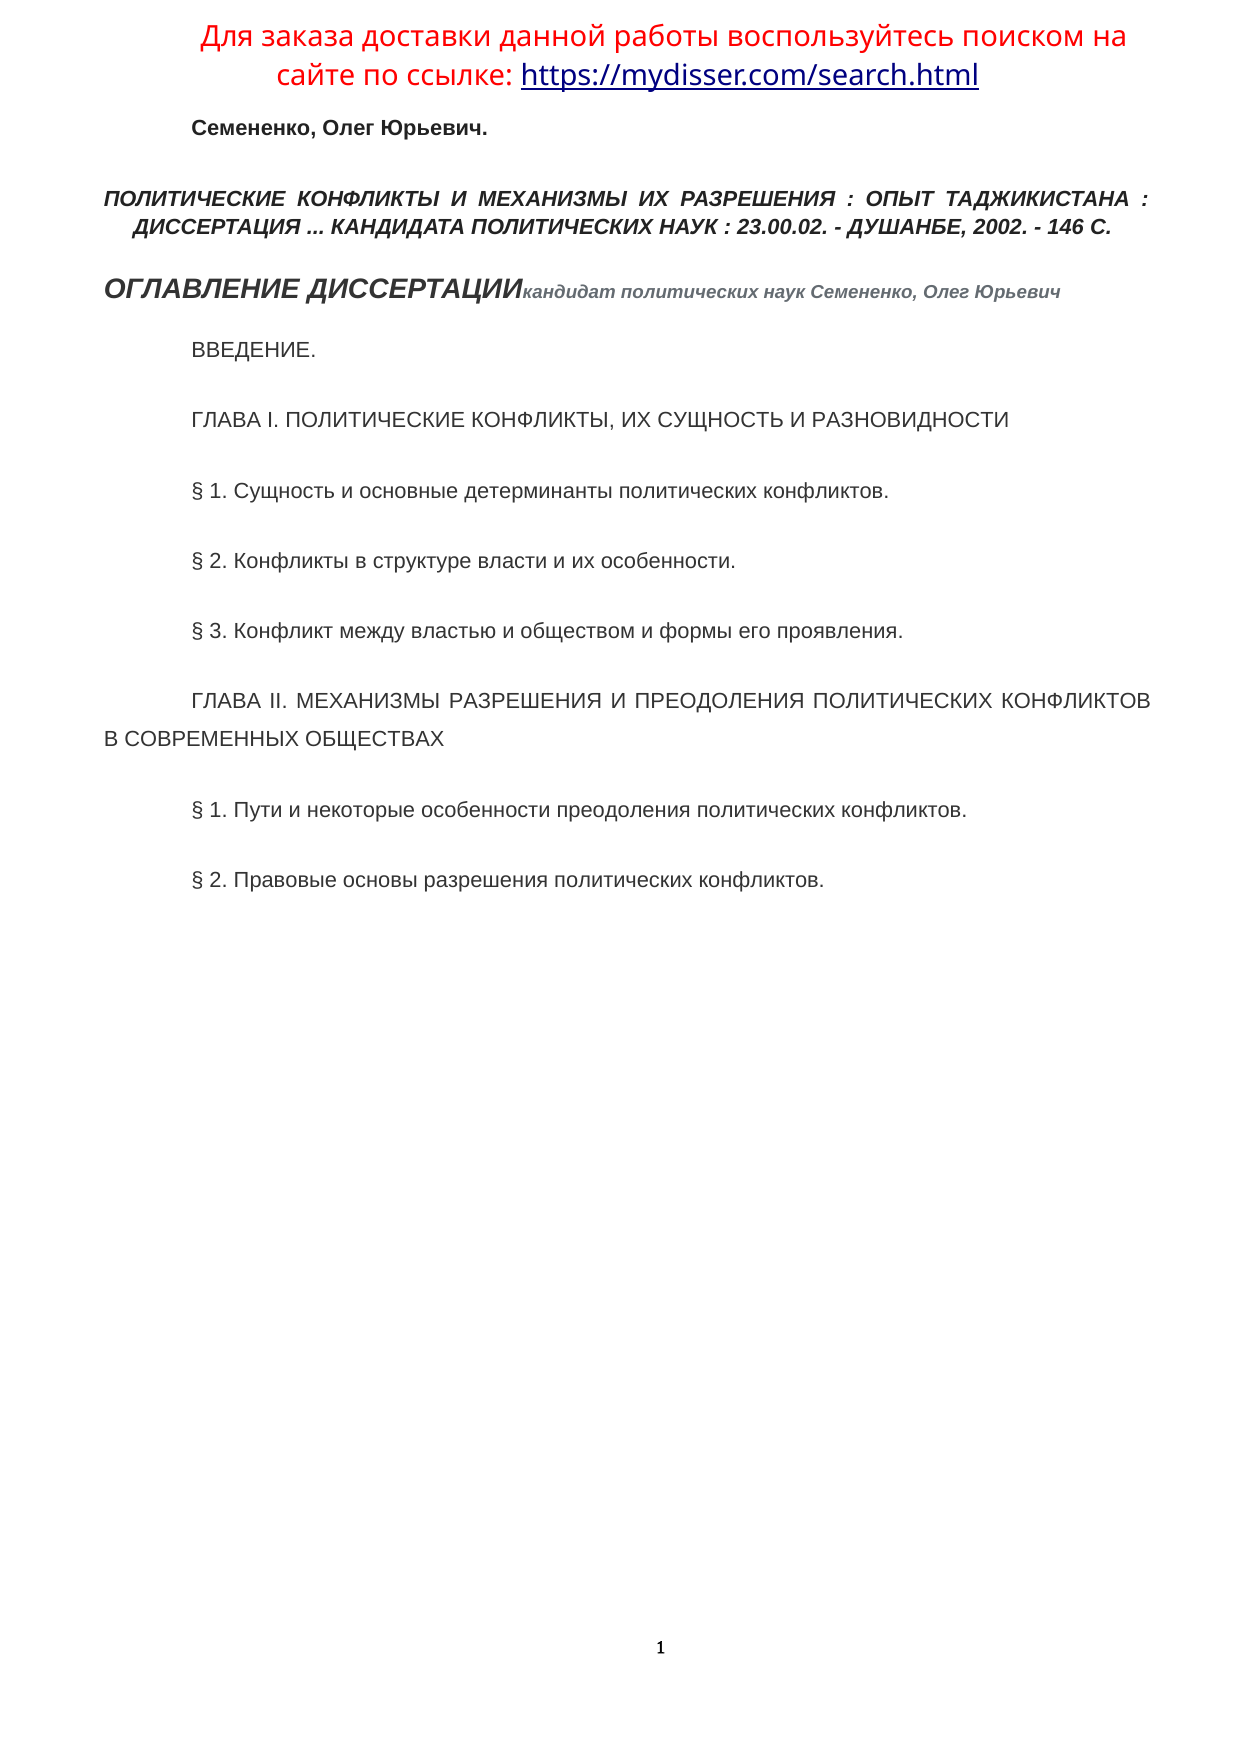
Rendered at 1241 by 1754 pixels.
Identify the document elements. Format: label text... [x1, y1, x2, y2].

text § 3. Конфликт между властью и обществом и формы его проявления. [103, 618, 1152, 643]
subtitle Оглавление диссертациикандидат политических наук Семененко, Олег Юрьевич [103, 272, 1152, 304]
text ВВЕДЕНИЕ. [103, 337, 1152, 362]
text ГЛАВА II. МЕХАНИЗМЫ РАЗРЕШЕНИЯ И ПРЕОДОЛЕНИЯ ПОЛИТИЧЕСКИХ КОНФЛИКТОВ В СОВРЕМЕННЫХ ОБЩЕСТВАХ [103, 688, 1152, 751]
text Семененко, Олег Юрьевич. [103, 115, 1152, 140]
text § 1. Пути и некоторые особенности преодоления политических конфликтов. [103, 797, 1152, 822]
text § 2. Конфликты в структуре власти и их особенности. [103, 548, 1152, 573]
text ГЛАВА I. ПОЛИТИЧЕСКИЕ КОНФЛИКТЫ, ИХ СУЩНОСТЬ И РАЗНОВИДНОСТИ [103, 407, 1152, 432]
text § 1. Сущность и основные детерминанты политических конфликтов. [103, 477, 1152, 503]
text § 2. Правовые основы разрешения политических конфликтов. [103, 867, 1152, 892]
subtitle Политические конфликты и механизмы их разрешения : Опыт Таджикистана : диссертация ... кандидата политических наук : 23.00.02. - Душанбе, 2002. - 146 с. [103, 182, 1152, 239]
